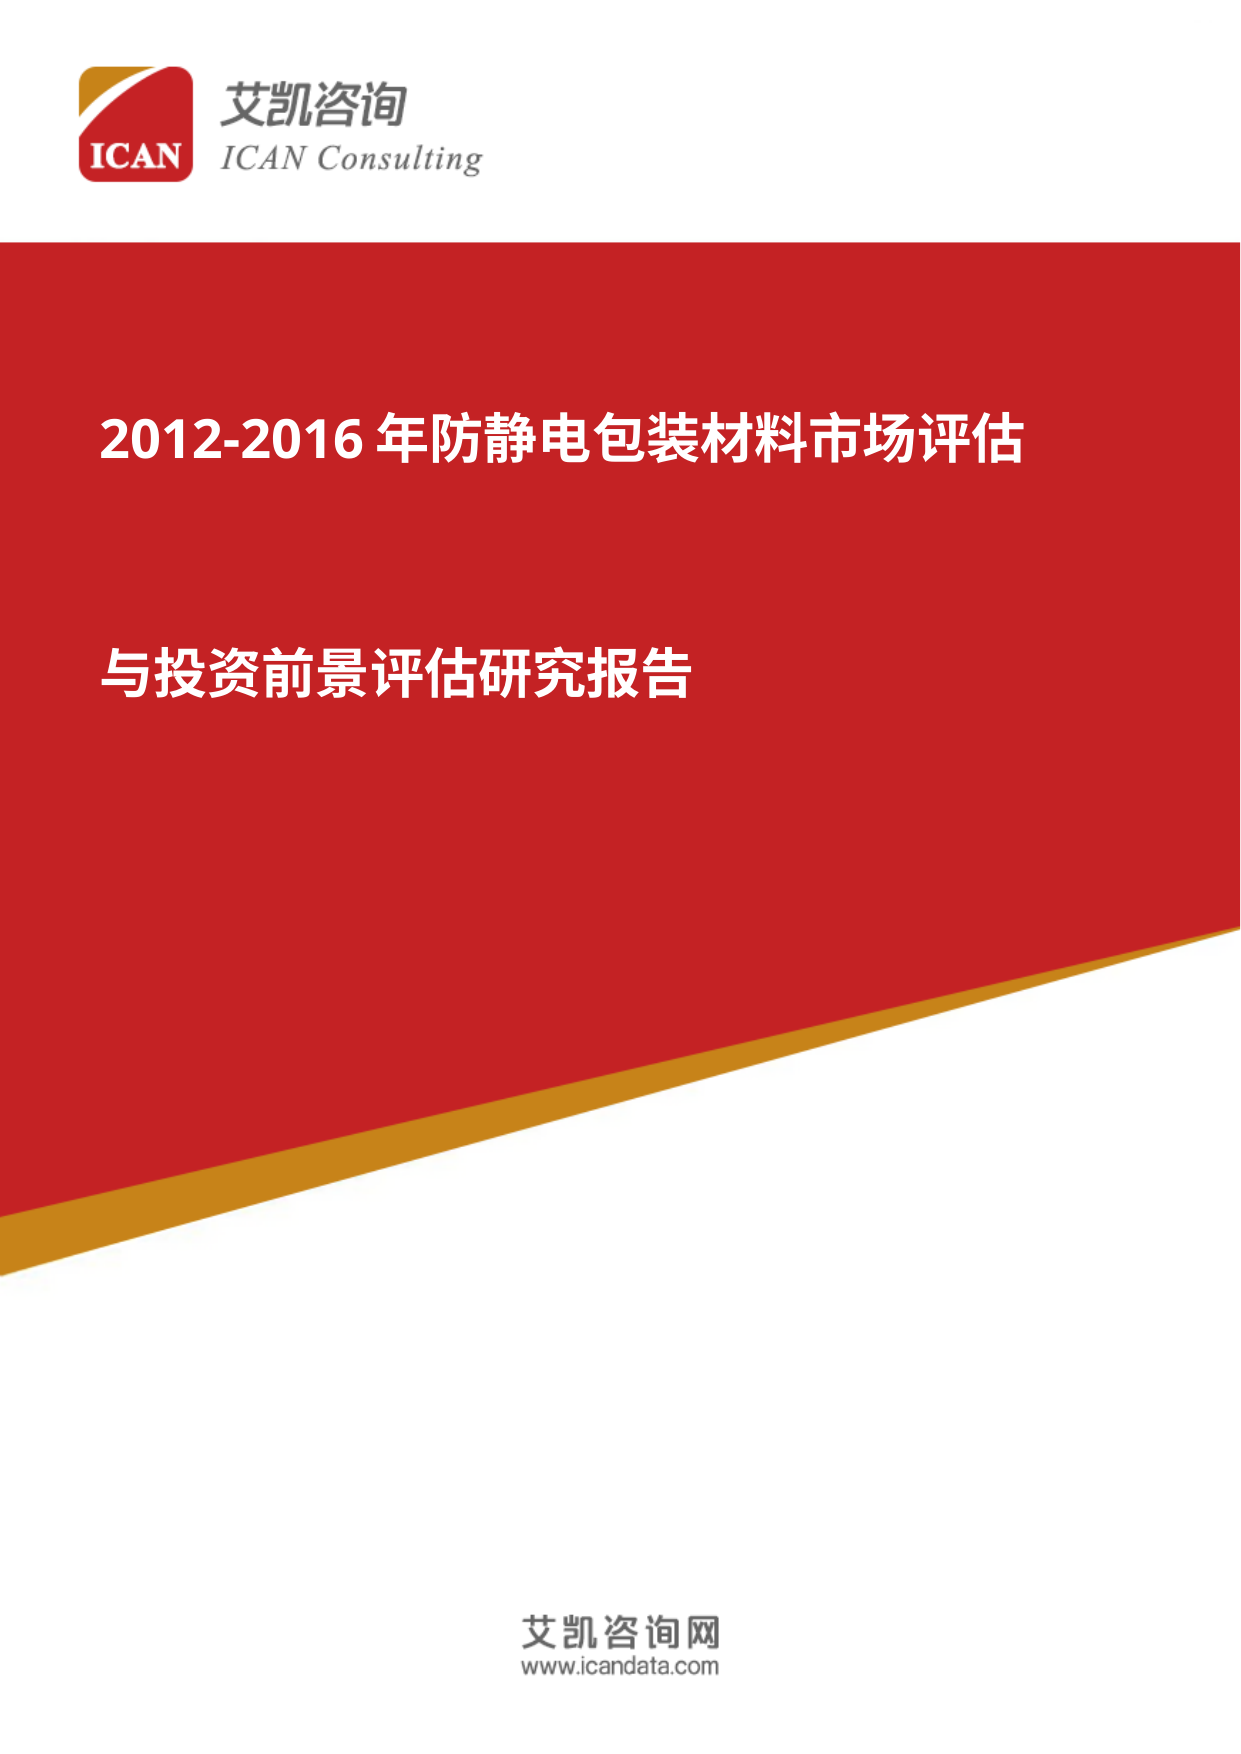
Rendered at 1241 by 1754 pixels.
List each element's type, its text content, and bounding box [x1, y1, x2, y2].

subtitle 2012-2016年防静电包装材料市场评估与投资前景评估研究报告 [99, 386, 1053, 718]
picture [0, 5, 1241, 1754]
